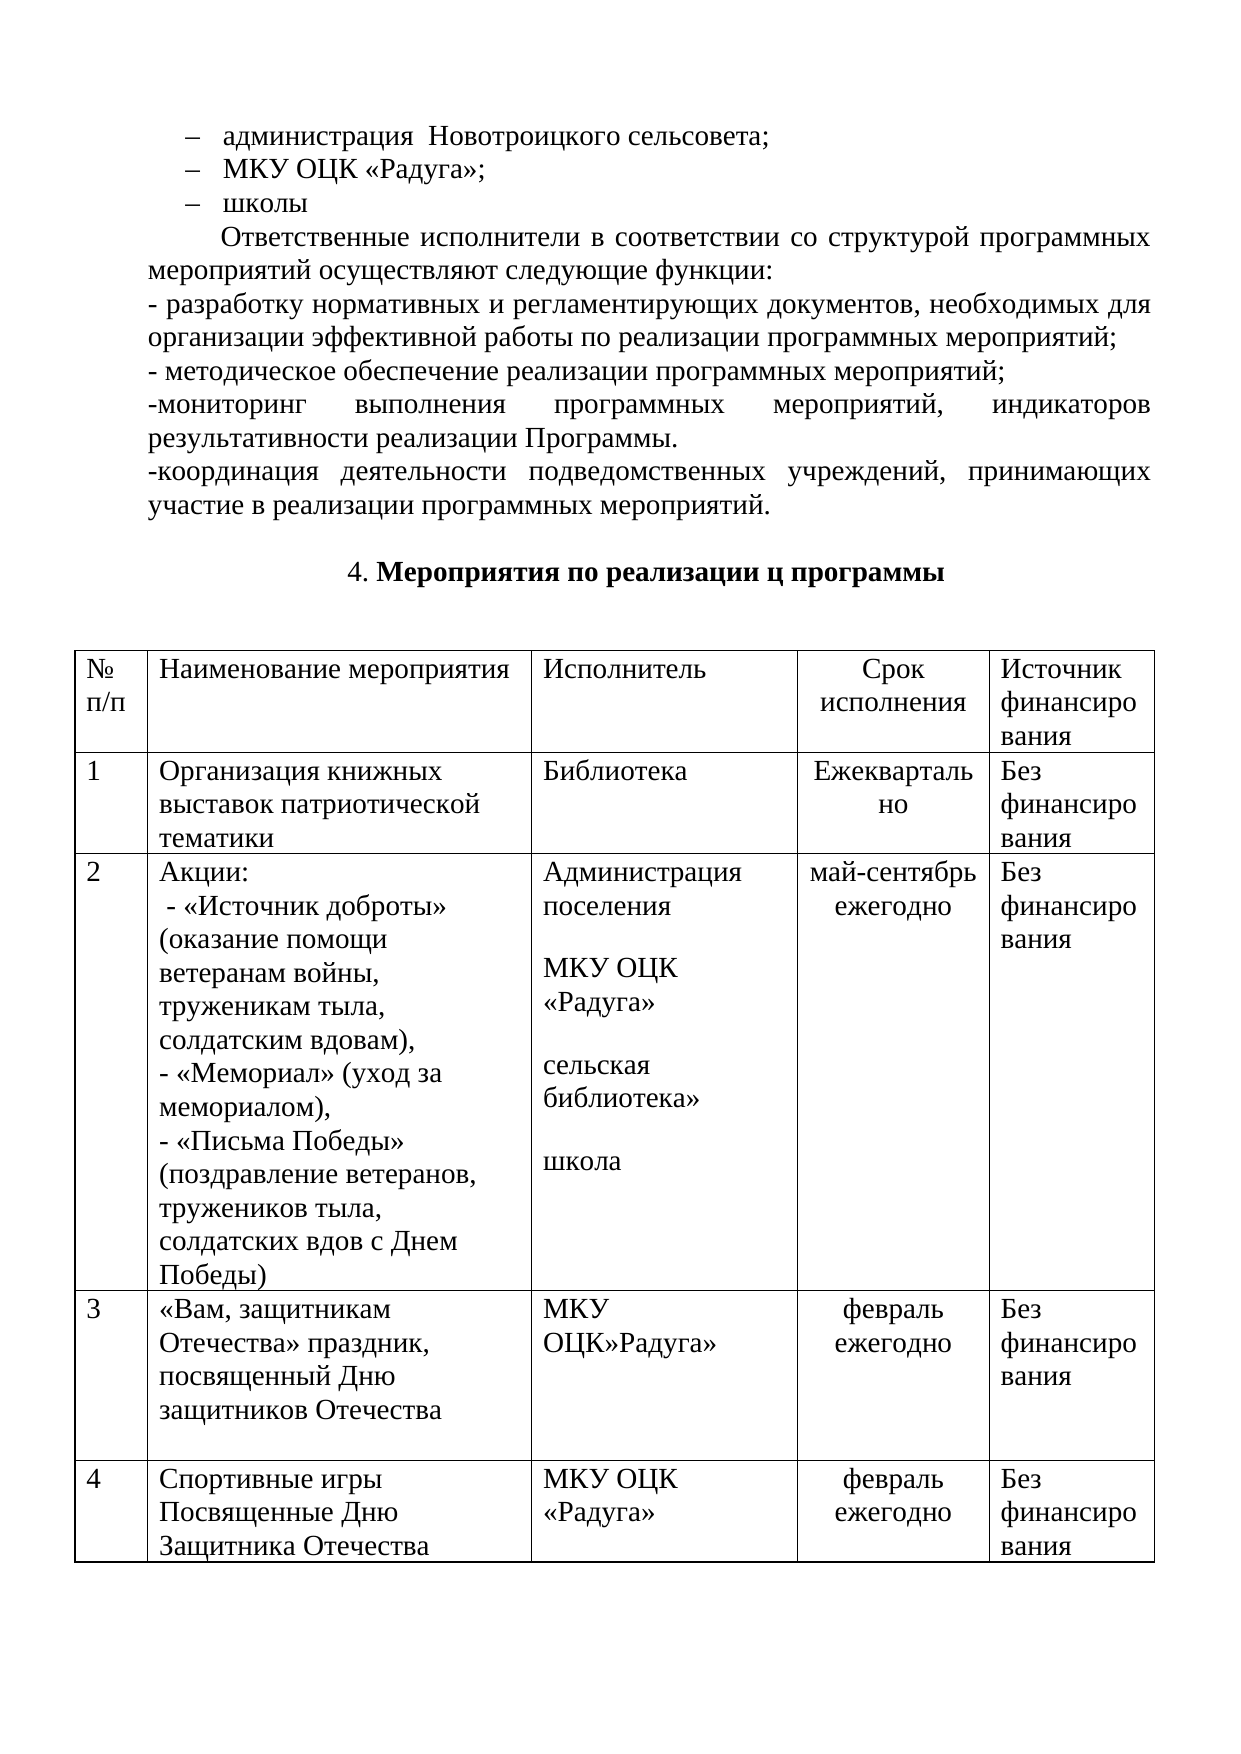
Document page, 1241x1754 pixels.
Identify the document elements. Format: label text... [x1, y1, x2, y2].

table_cell май-сентябрь ежегодно [798, 854, 989, 1290]
table_cell Спортивные игры Посвященные Дню Защитника Отечества [148, 1461, 531, 1561]
table_cell 2 [76, 854, 147, 1290]
subtitle 4. Мероприятия по реализации ц программы [148, 554, 1152, 621]
table_header № п/п [76, 651, 147, 752]
table_cell Библиотека [532, 753, 797, 853]
table_header Исполнитель [532, 651, 797, 752]
text -мониторинг выполнения программных мероприятий, индикаторов результативности реализации Программы. [148, 386, 1152, 453]
text - методическое обеспечение реализации программных мероприятий; [148, 353, 1152, 386]
table_header Срок исполнения [798, 651, 989, 752]
table_cell Акции: - «Источник доброты» (оказание помощи ветеранам войны, труженикам тыла, солдатским вдовам), - «Мемориал» (уход за мемориалом), - «Письма Победы» (поздравление ветеранов, тружеников тыла, солдатских вдов с Днем Победы) [148, 854, 531, 1290]
table_cell Организация книжных выставок патриотической тематики [148, 753, 531, 853]
list администрация Новотроицкого сельсовета; [185, 118, 1152, 152]
table_cell 4 [76, 1461, 147, 1561]
table_header Источник финансирования [990, 651, 1154, 752]
table_cell февраль ежегодно [798, 1291, 989, 1460]
list МКУ ОЦК «Радуга»; [185, 152, 1152, 185]
table_cell Ежеквартально [798, 753, 989, 853]
table_cell Без финансирования [990, 854, 1154, 1290]
text - разработку нормативных и регламентирующих документов, необходимых для организации эффективной работы по реализации программных мероприятий; [148, 286, 1152, 353]
table_cell Без финансирования [990, 753, 1154, 853]
table_header Наименование мероприятия [148, 651, 531, 752]
table_cell Без финансирования [990, 1291, 1154, 1460]
table_cell Администрация поселения МКУ ОЦК «Радуга» сельская библиотека» школа [532, 854, 797, 1290]
table_cell МКУ ОЦК «Радуга» [532, 1461, 797, 1561]
text Ответственные исполнители в соответствии со структурой программных мероприятий осуществляют следующие функции: [148, 219, 1152, 286]
table_cell МКУ ОЦК»Радуга» [532, 1291, 797, 1460]
table_cell 3 [76, 1291, 147, 1460]
table_cell февраль ежегодно [798, 1461, 989, 1561]
table_cell «Вам, защитникам Отечества» праздник, посвященный Дню защитников Отечества [148, 1291, 531, 1460]
table_cell Без финансирования [990, 1461, 1154, 1561]
text -координация деятельности подведомственных учреждений, принимающих участие в реализации программных мероприятий. [148, 453, 1152, 521]
table_cell 1 [76, 753, 147, 853]
list школы [185, 185, 1152, 219]
